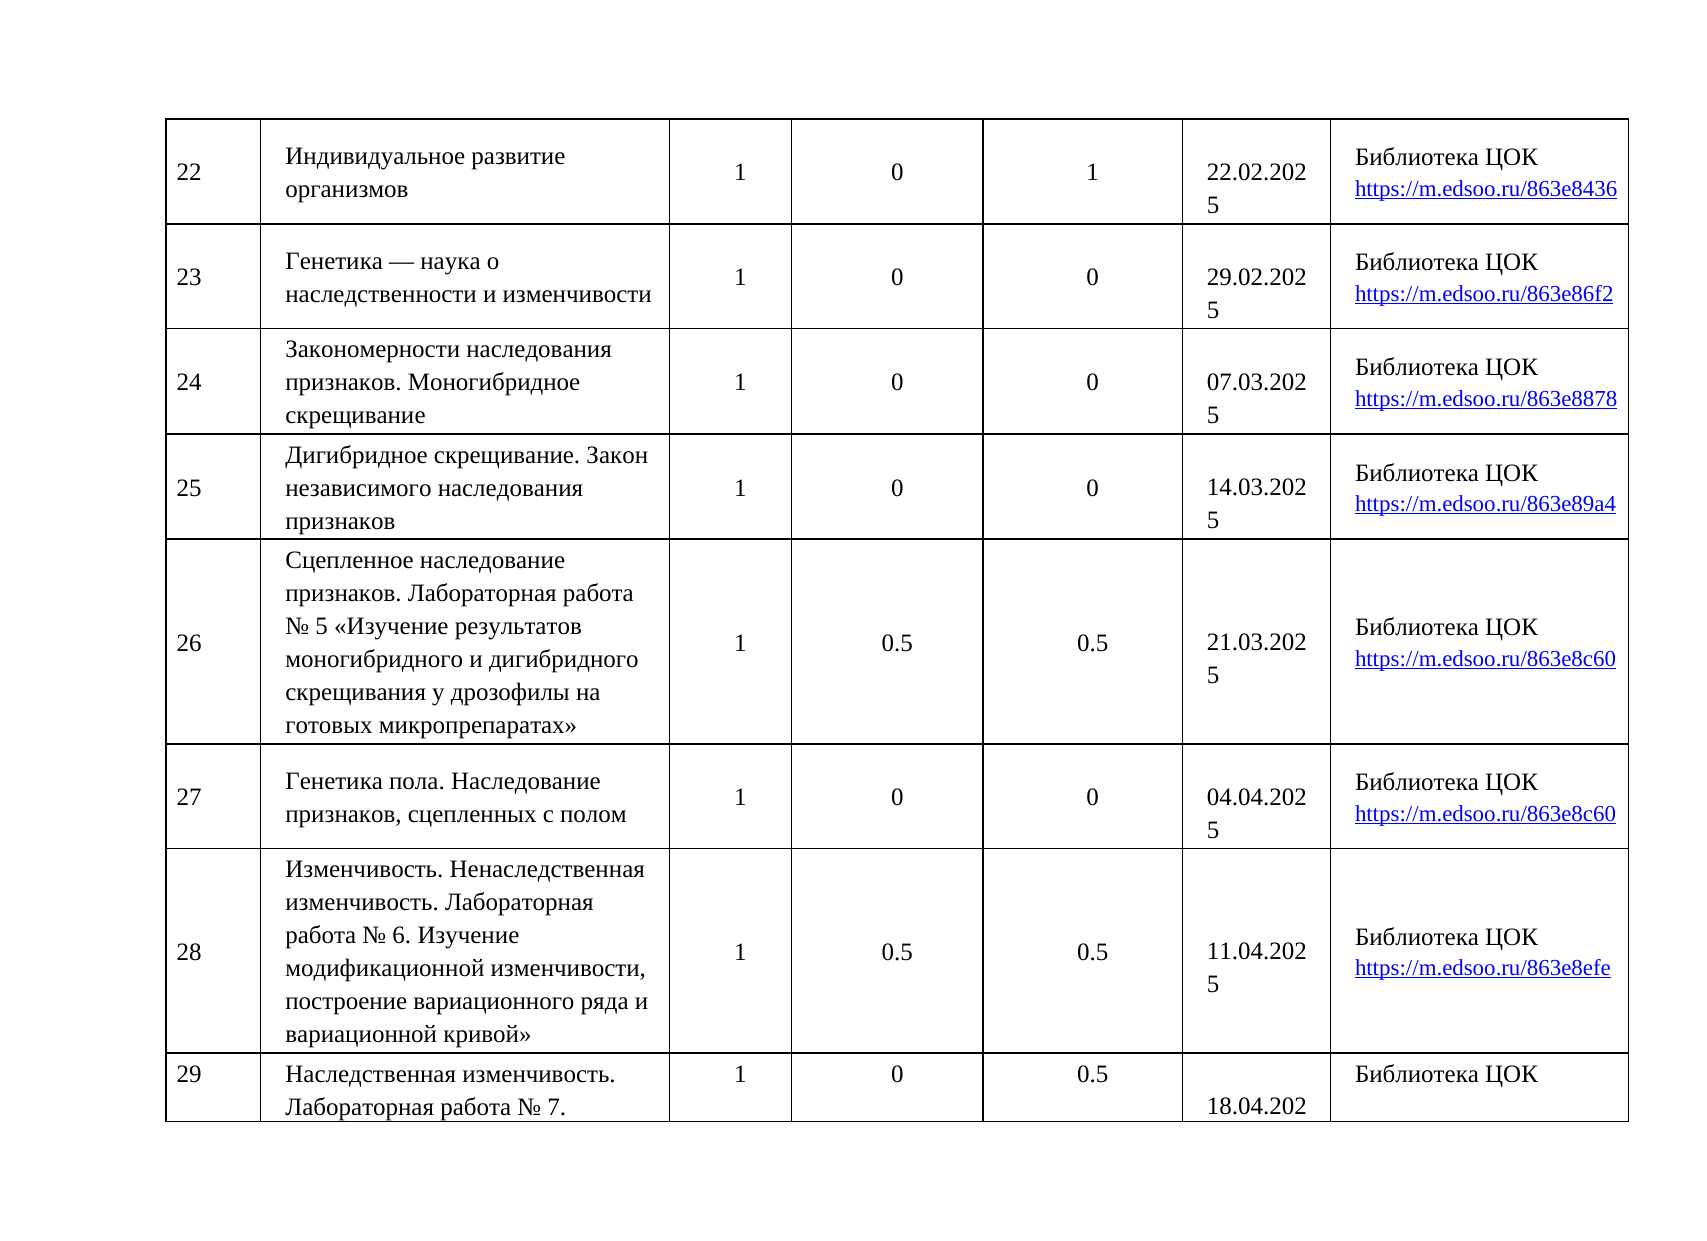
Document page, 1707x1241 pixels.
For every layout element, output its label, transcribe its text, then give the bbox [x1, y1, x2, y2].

table_cell 1 [670, 120, 791, 223]
table_cell 28 [167, 849, 260, 1052]
table_cell 0 [984, 745, 1182, 847]
table_cell 11.04.2025 [1183, 849, 1330, 1052]
table_cell Библиотека ЦОК https://m.edsoo.ru/863e8c60 [1331, 745, 1628, 847]
table_cell Библиотека ЦОК https://m.edsoo.ru/863e8c60 [1331, 540, 1628, 743]
table_cell 1 [670, 435, 791, 538]
table_cell 29.02.2025 [1183, 225, 1330, 327]
table_cell 0 [984, 329, 1182, 433]
table_cell 22 [167, 120, 260, 223]
table_cell 1 [670, 1054, 791, 1121]
table_cell 22.02.2025 [1183, 120, 1330, 223]
table_cell 0.5 [792, 849, 982, 1052]
table_cell 26 [167, 540, 260, 743]
table_cell 1 [670, 225, 791, 327]
table_cell Библиотека ЦОК https://m.edsoo.ru/863e8878 [1331, 329, 1628, 433]
table_cell Генетика — наука о наследственности и изменчивости [261, 225, 669, 327]
table_cell Библиотека ЦОК https://m.edsoo.ru/863e86f2 [1331, 225, 1628, 327]
table_cell 24 [167, 329, 260, 433]
table_cell 0 [984, 225, 1182, 327]
table_cell Библиотека ЦОК https://m.edsoo.ru/863e89a4 [1331, 435, 1628, 538]
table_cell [261, 1054, 669, 1121]
table_cell 04.04.2025 [1183, 745, 1330, 847]
table_cell 29 [167, 1054, 260, 1121]
table_cell Библиотека ЦОК https://m.edsoo.ru/863e8436 [1331, 120, 1628, 223]
table_cell 0 [792, 435, 982, 538]
table_cell 21.03.2025 [1183, 540, 1330, 743]
table_cell Дигибридное скрещивание. Закон независимого наследования признаков [261, 435, 669, 538]
table_cell 1 [670, 849, 791, 1052]
table_cell 0.5 [984, 1054, 1182, 1121]
table_cell 1 [670, 329, 791, 433]
table_cell Индивидуальное развитие организмов [261, 120, 669, 223]
table_cell 0.5 [792, 540, 982, 743]
table_cell 0 [984, 435, 1182, 538]
table_cell 07.03.2025 [1183, 329, 1330, 433]
table_cell 25 [167, 435, 260, 538]
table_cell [1331, 1054, 1628, 1121]
table_cell 1 [670, 745, 791, 847]
table_cell Сцепленное наследование признаков. Лабораторная работа № 5 «Изучение результатов моногибридного и дигибридного скрещивания у дрозофилы на готовых микропрепаратах» [261, 540, 669, 743]
table_cell Библиотека ЦОК https://m.edsoo.ru/863e8efe [1331, 849, 1628, 1052]
table_cell 0 [792, 329, 982, 433]
table_cell Изменчивость. Ненаследственная изменчивость. Лабораторная работа № 6. Изучение модификационной изменчивости, построение вариационного ряда и вариационной кривой» [261, 849, 669, 1052]
table_cell 0 [792, 120, 982, 223]
table_cell 18.04.2025 [1183, 1054, 1330, 1121]
table_cell 23 [167, 225, 260, 327]
table_cell 27 [167, 745, 260, 847]
table_cell 0.5 [984, 849, 1182, 1052]
table_cell 0 [792, 225, 982, 327]
table_cell 14.03.2025 [1183, 435, 1330, 538]
table_cell 0 [792, 1054, 982, 1121]
table_cell Закономерности наследования признаков. Моногибридное скрещивание [261, 329, 669, 433]
table_cell 1 [984, 120, 1182, 223]
table_cell 0.5 [984, 540, 1182, 743]
table_cell Генетика пола. Наследование признаков, сцепленных с полом [261, 745, 669, 847]
table_cell 0 [792, 745, 982, 847]
table_cell 1 [670, 540, 791, 743]
